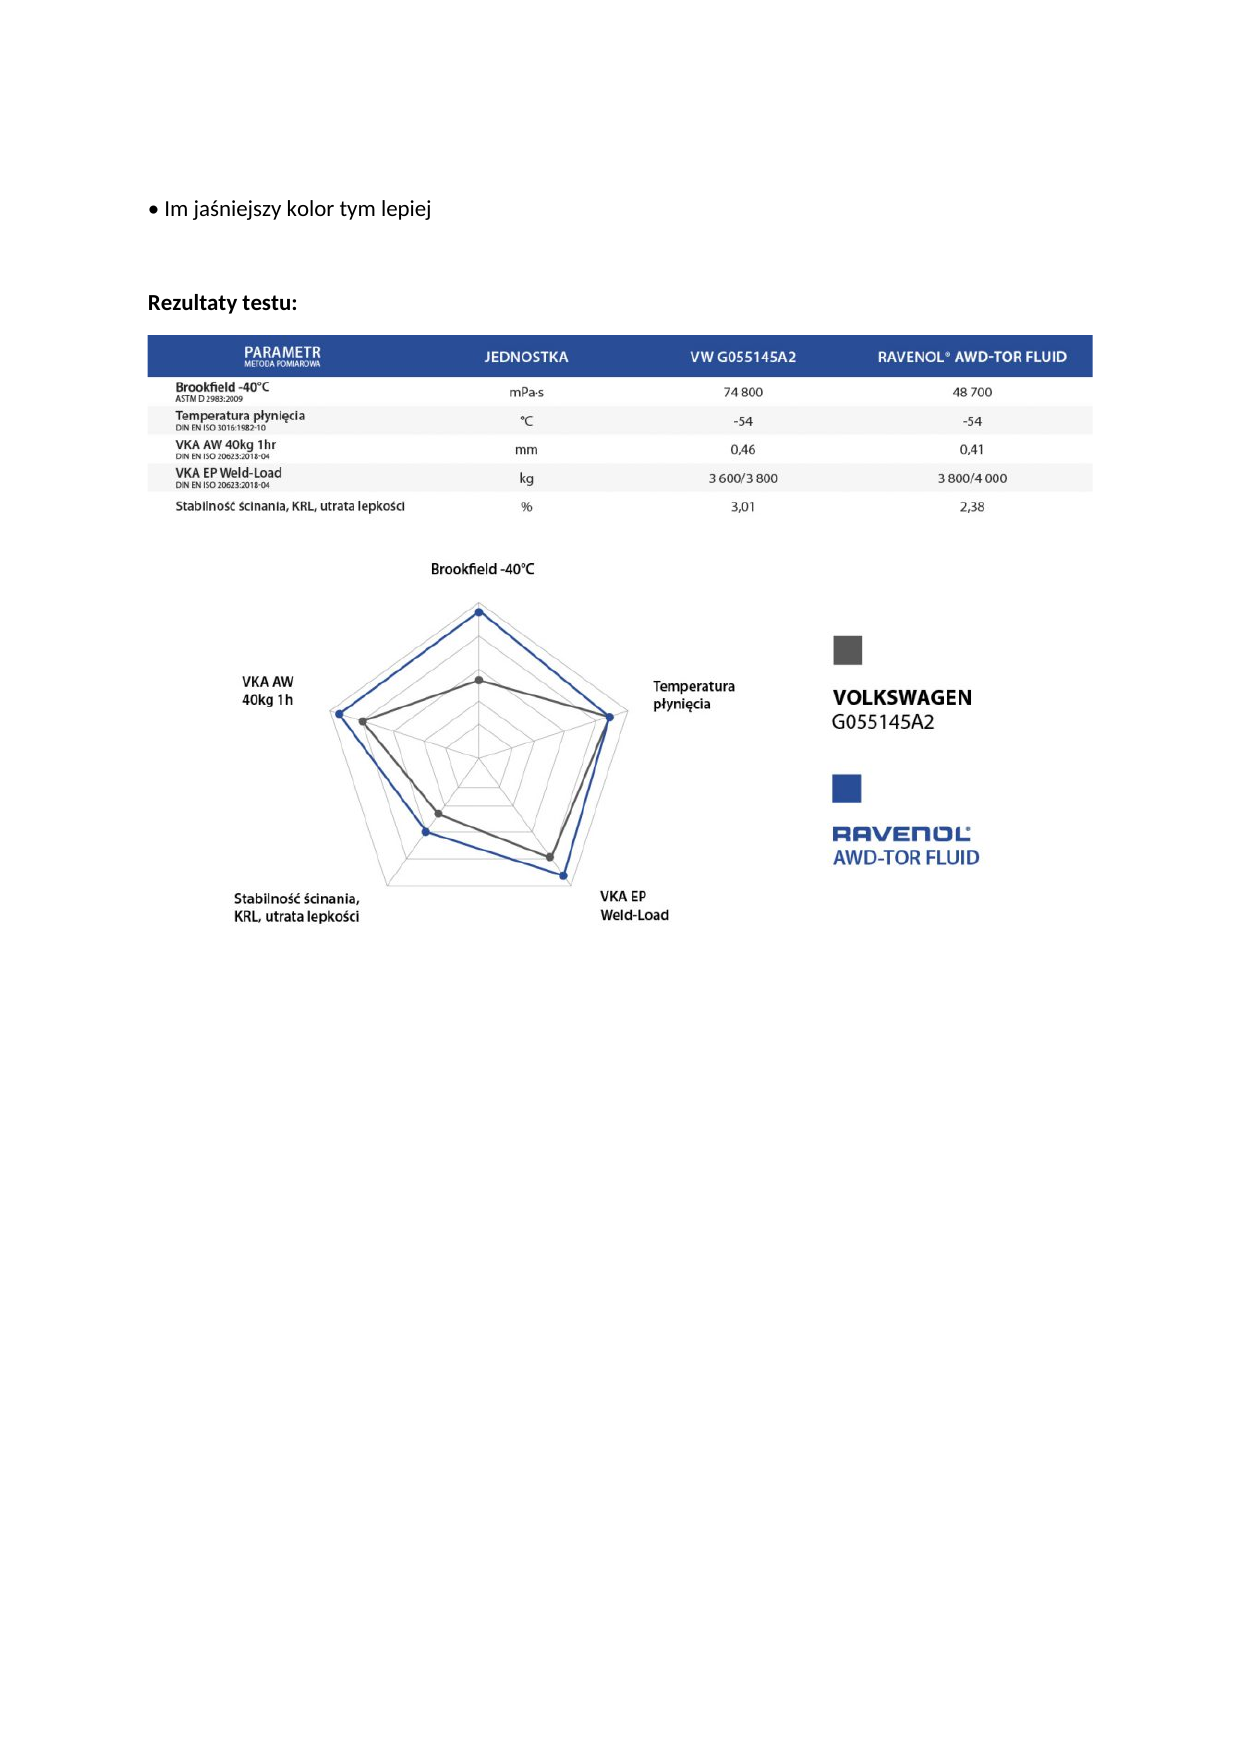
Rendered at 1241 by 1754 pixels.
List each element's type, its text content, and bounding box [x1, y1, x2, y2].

text • Im jaśniejszy kolor tym lepiej [148, 194, 1093, 222]
picture [147, 335, 1093, 971]
text Rezultaty testu: [148, 288, 1093, 316]
